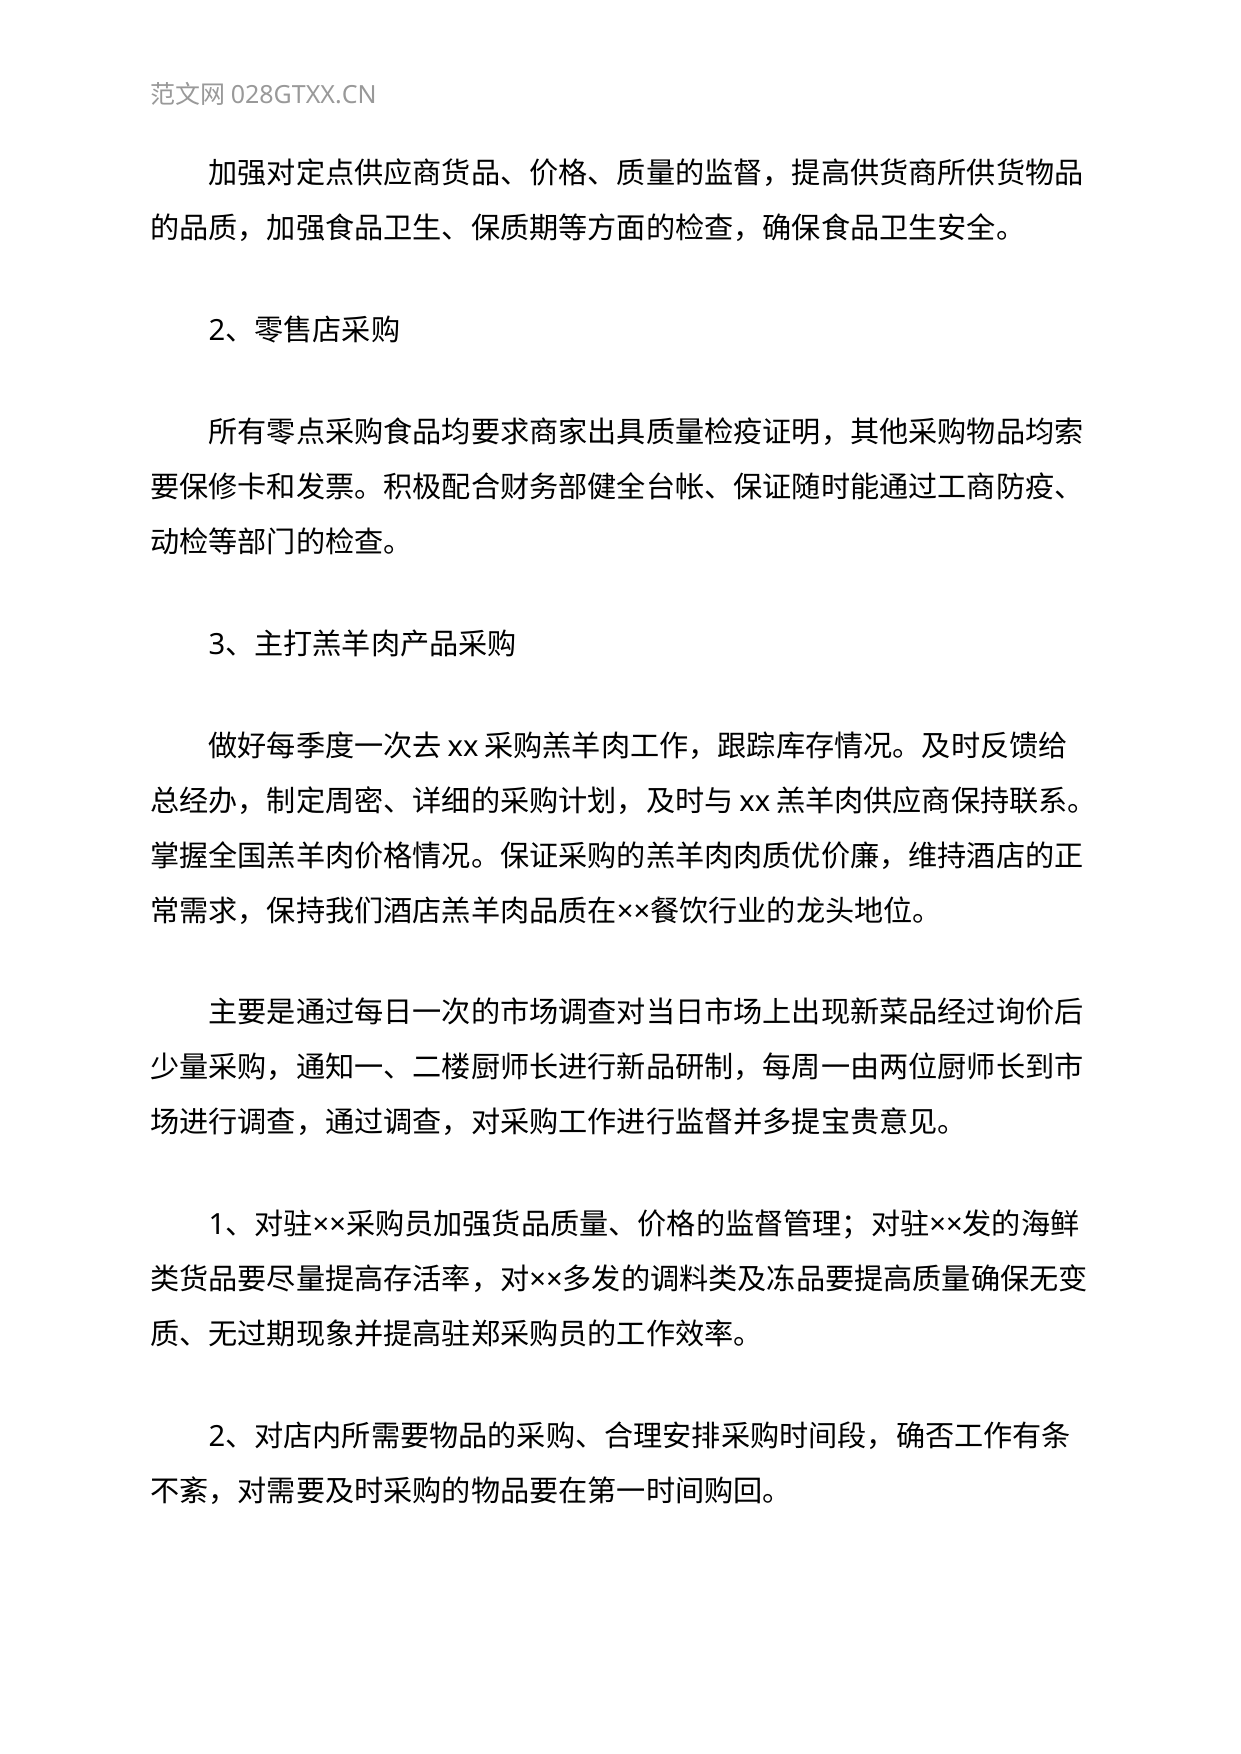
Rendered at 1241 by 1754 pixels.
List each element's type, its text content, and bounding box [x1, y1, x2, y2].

text 做好每季度一次去xx采购羔羊肉工作，跟踪库存情况。及时反馈给总经办，制定周密、详细的采购计划，及时与xx羔羊肉供应商保持联系。掌握全国羔羊肉价格情况。保证采购的羔羊肉肉质优价廉，维持酒店的正常需求，保持我们酒店羔羊肉品质在××餐饮行业的龙头地位。 [150, 722, 1090, 929]
text 所有零点采购食品均要求商家出具质量检疫证明，其他采购物品均索要保修卡和发票。积极配合财务部健全台帐、保证随时能通过工商防疫、动检等部门的检查。 [150, 409, 1090, 561]
text 3、主打羔羊肉产品采购 [150, 620, 1090, 663]
text 1、对驻××采购员加强货品质量、价格的监督管理；对驻××发的海鲜类货品要尽量提高存活率，对××多发的调料类及冻品要提高质量确保无变质、无过期现象并提高驻郑采购员的工作效率。 [150, 1201, 1090, 1353]
text 2、对店内所需要物品的采购、合理安排采购时间段，确否工作有条不紊，对需要及时采购的物品要在第一时间购回。 [150, 1412, 1090, 1510]
text 2、零售店采购 [150, 307, 1090, 349]
text 主要是通过每日一次的市场调查对当日市场上出现新菜品经过询价后少量采购，通知一、二楼厨师长进行新品研制，每周一由两位厨师长到市场进行调查，通过调查，对采购工作进行监督并多提宝贵意见。 [150, 989, 1090, 1141]
text 加强对定点供应商货品、价格、质量的监督，提高供货商所供货物品的品质，加强食品卫生、保质期等方面的检查，确保食品卫生安全。 [150, 150, 1090, 247]
